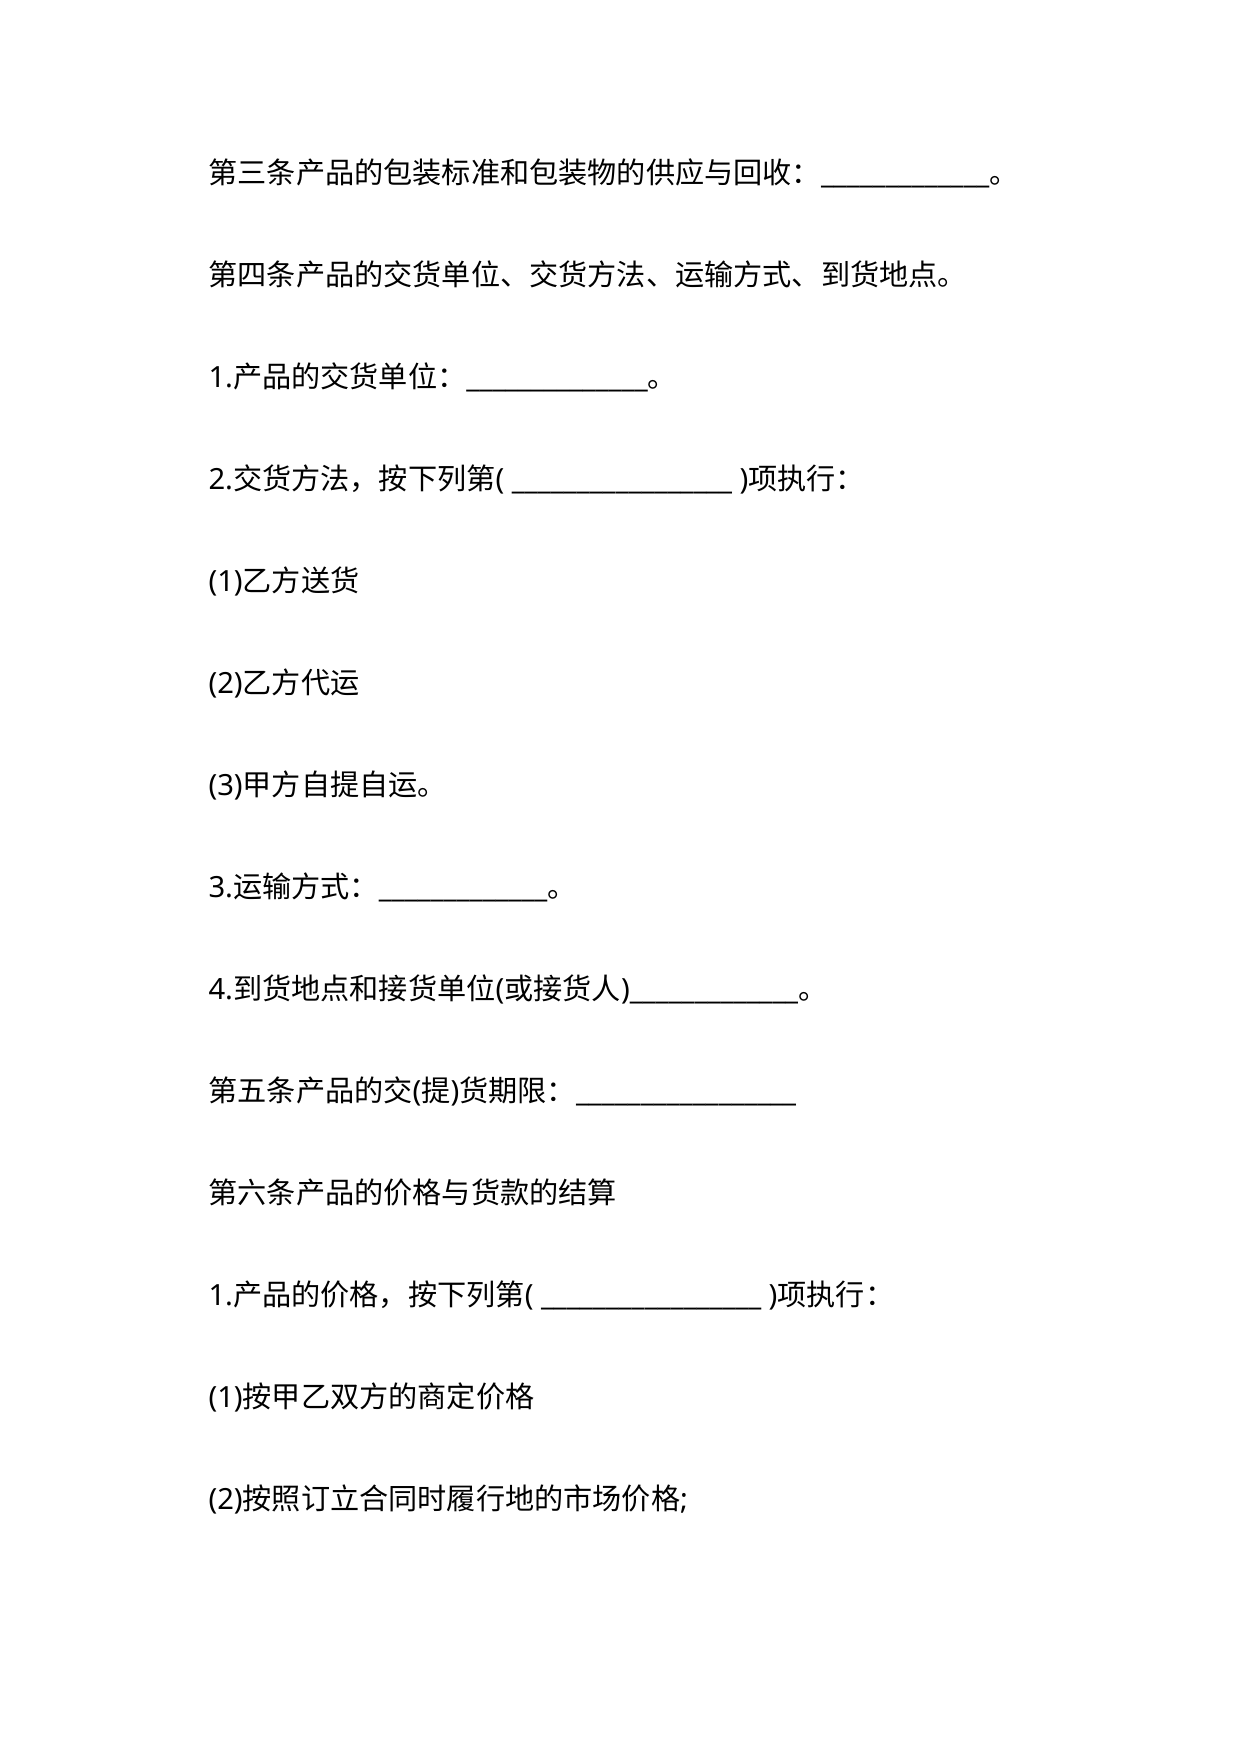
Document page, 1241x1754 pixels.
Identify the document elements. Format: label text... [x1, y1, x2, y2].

text 4.到货地点和接货单位(或接货人)_____________。 [150, 966, 1090, 1008]
text (2)乙方代运 [150, 660, 1090, 702]
text (3)甲方自提自运。 [150, 762, 1090, 804]
text 1.产品的交货单位：______________。 [150, 354, 1090, 396]
text 第三条产品的包装标准和包装物的供应与回收：_____________。 [150, 150, 1090, 192]
text (1)乙方送货 [150, 558, 1090, 600]
text 第五条产品的交(提)货期限：_________________ [150, 1068, 1090, 1110]
text (2)按照订立合同时履行地的市场价格; [150, 1475, 1090, 1518]
text 第六条产品的价格与货款的结算 [150, 1169, 1090, 1212]
text (1)按甲乙双方的商定价格 [150, 1373, 1090, 1416]
text 2.交货方法，按下列第( _________________ )项执行： [150, 456, 1090, 498]
text 1.产品的价格，按下列第( _________________ )项执行： [150, 1271, 1090, 1314]
text 3.运输方式：_____________。 [150, 864, 1090, 906]
text 第四条产品的交货单位、交货方法、运输方式、到货地点。 [150, 252, 1090, 294]
